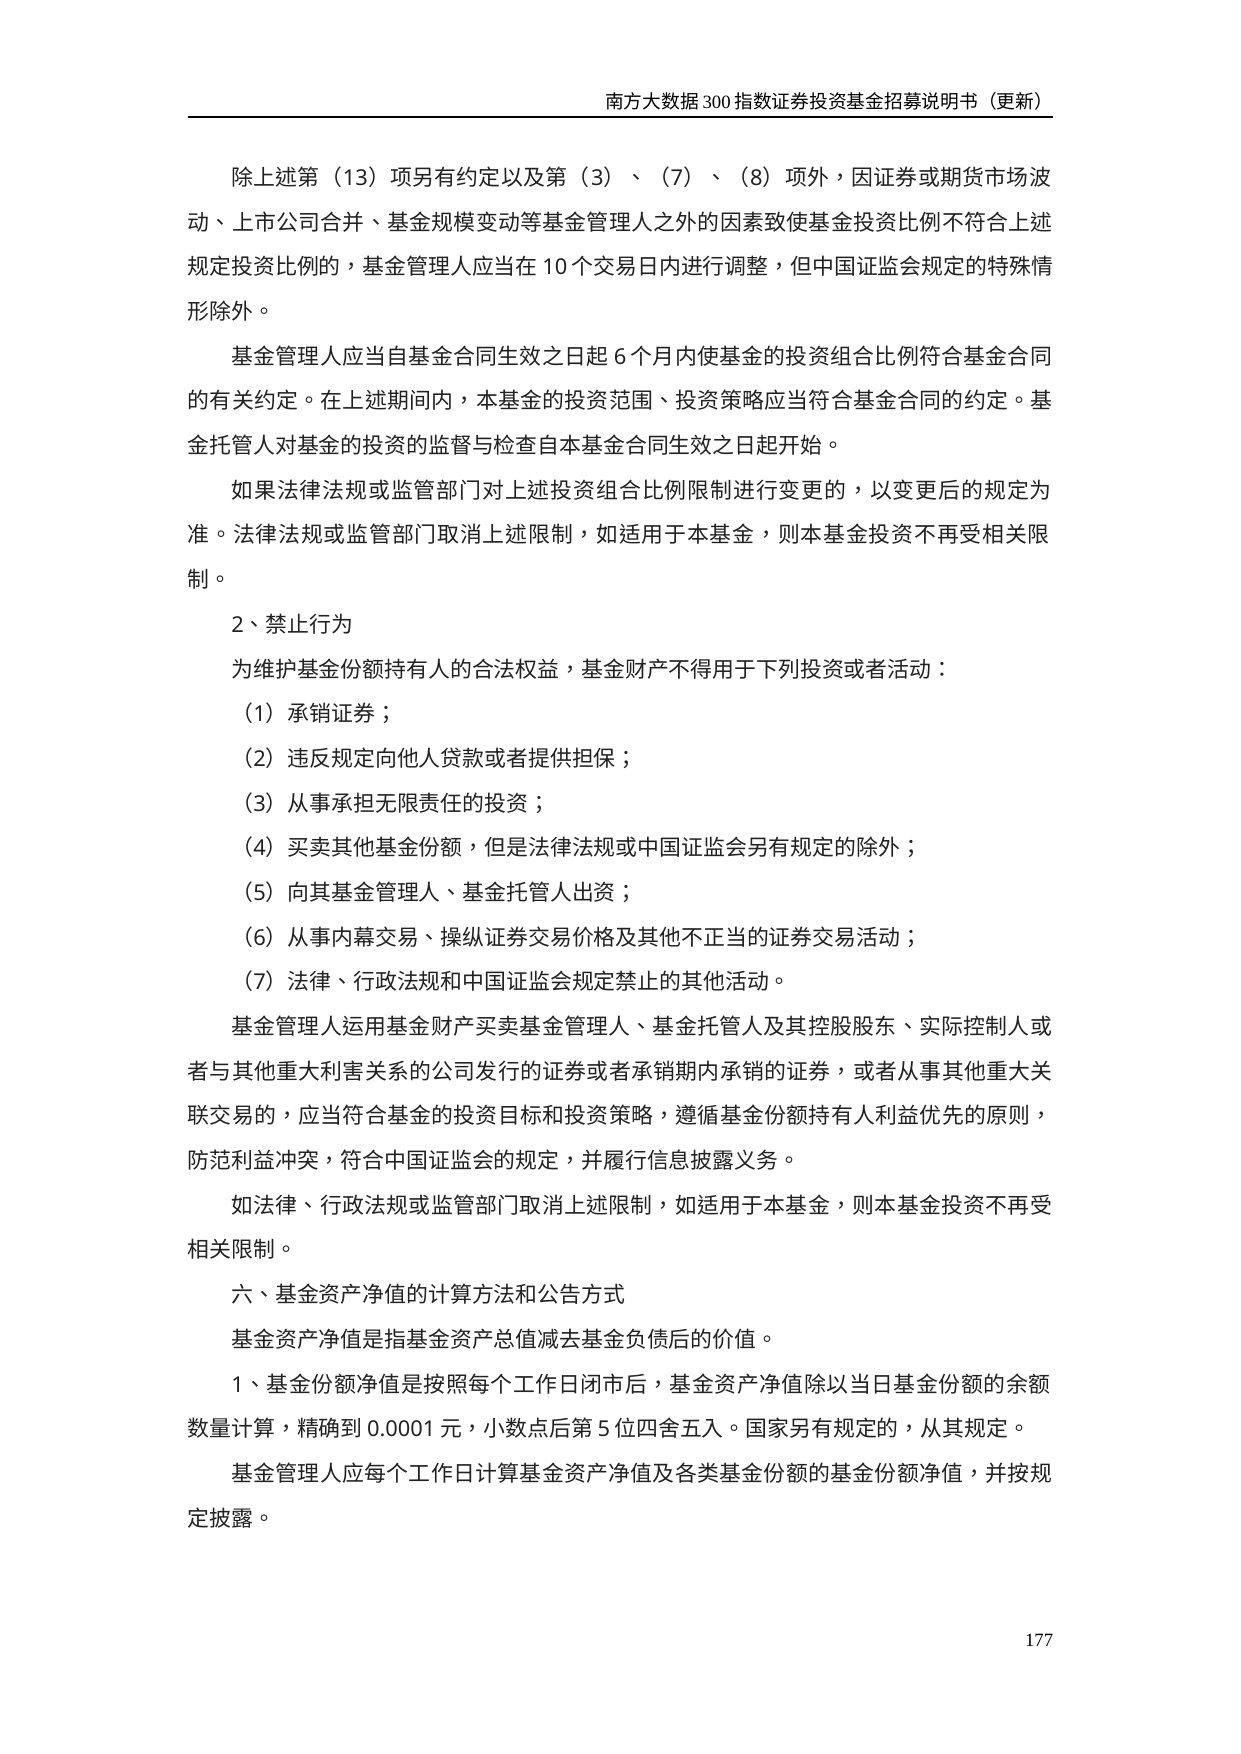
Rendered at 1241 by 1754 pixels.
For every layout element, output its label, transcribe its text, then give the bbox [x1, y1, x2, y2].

text 如法律、行政法规或监管部门取消上述限制，如适用于本基金，则本基金投资不再受相关限制。 [187, 1190, 1053, 1264]
text 基金管理人应当自基金合同生效之日起6个月内使基金的投资组合比例符合基金合同的有关约定。在上述期间内，本基金的投资范围、投资策略应当符合基金合同的约定。基金托管人对基金的投资的监督与检查自本基金合同生效之日起开始。 [187, 341, 1053, 460]
text 六、基金资产净值的计算方法和公告方式 [187, 1279, 1053, 1309]
text 基金管理人运用基金财产买卖基金管理人、基金托管人及其控股股东、实际控制人或者与其他重大利害关系的公司发行的证券或者承销期内承销的证券，或者从事其他重大关联交易的，应当符合基金的投资目标和投资策略，遵循基金份额持有人利益优先的原则，防范利益冲突，符合中国证监会的规定，并履行信息披露义务。 [187, 1011, 1053, 1175]
text （2）违反规定向他人贷款或者提供担保； [187, 743, 1053, 773]
text 基金管理人应每个工作日计算基金资产净值及各类基金份额的基金份额净值，并按规定披露。 [187, 1458, 1053, 1532]
text （6）从事内幕交易、操纵证券交易价格及其他不正当的证券交易活动； [187, 922, 1053, 951]
text （3）从事承担无限责任的投资； [187, 788, 1053, 817]
text 如果法律法规或监管部门对上述投资组合比例限制进行变更的，以变更后的规定为准。法律法规或监管部门取消上述限制，如适用于本基金，则本基金投资不再受相关限制。 [187, 475, 1053, 594]
text 为维护基金份额持有人的合法权益，基金财产不得用于下列投资或者活动： [187, 653, 1053, 683]
text 除上述第（13）项另有约定以及第（3）、（7）、（8）项外，因证券或期货市场波动、上市公司合并、基金规模变动等基金管理人之外的因素致使基金投资比例不符合上述规定投资比例的，基金管理人应当在10个交易日内进行调整，但中国证监会规定的特殊情形除外。 [187, 162, 1053, 326]
text 1、基金份额净值是按照每个工作日闭市后，基金资产净值除以当日基金份额的余额数量计算，精确到0.0001元，小数点后第5位四舍五入。国家另有规定的，从其规定。 [187, 1368, 1053, 1443]
text （5）向其基金管理人、基金托管人出资； [187, 877, 1053, 907]
text 2、禁止行为 [187, 609, 1053, 639]
text （4）买卖其他基金份额，但是法律法规或中国证监会另有规定的除外； [187, 832, 1053, 862]
text （1）承销证券； [187, 698, 1053, 728]
text 基金资产净值是指基金资产总值减去基金负债后的价值。 [187, 1324, 1053, 1354]
text （7）法律、行政法规和中国证监会规定禁止的其他活动。 [187, 966, 1053, 996]
